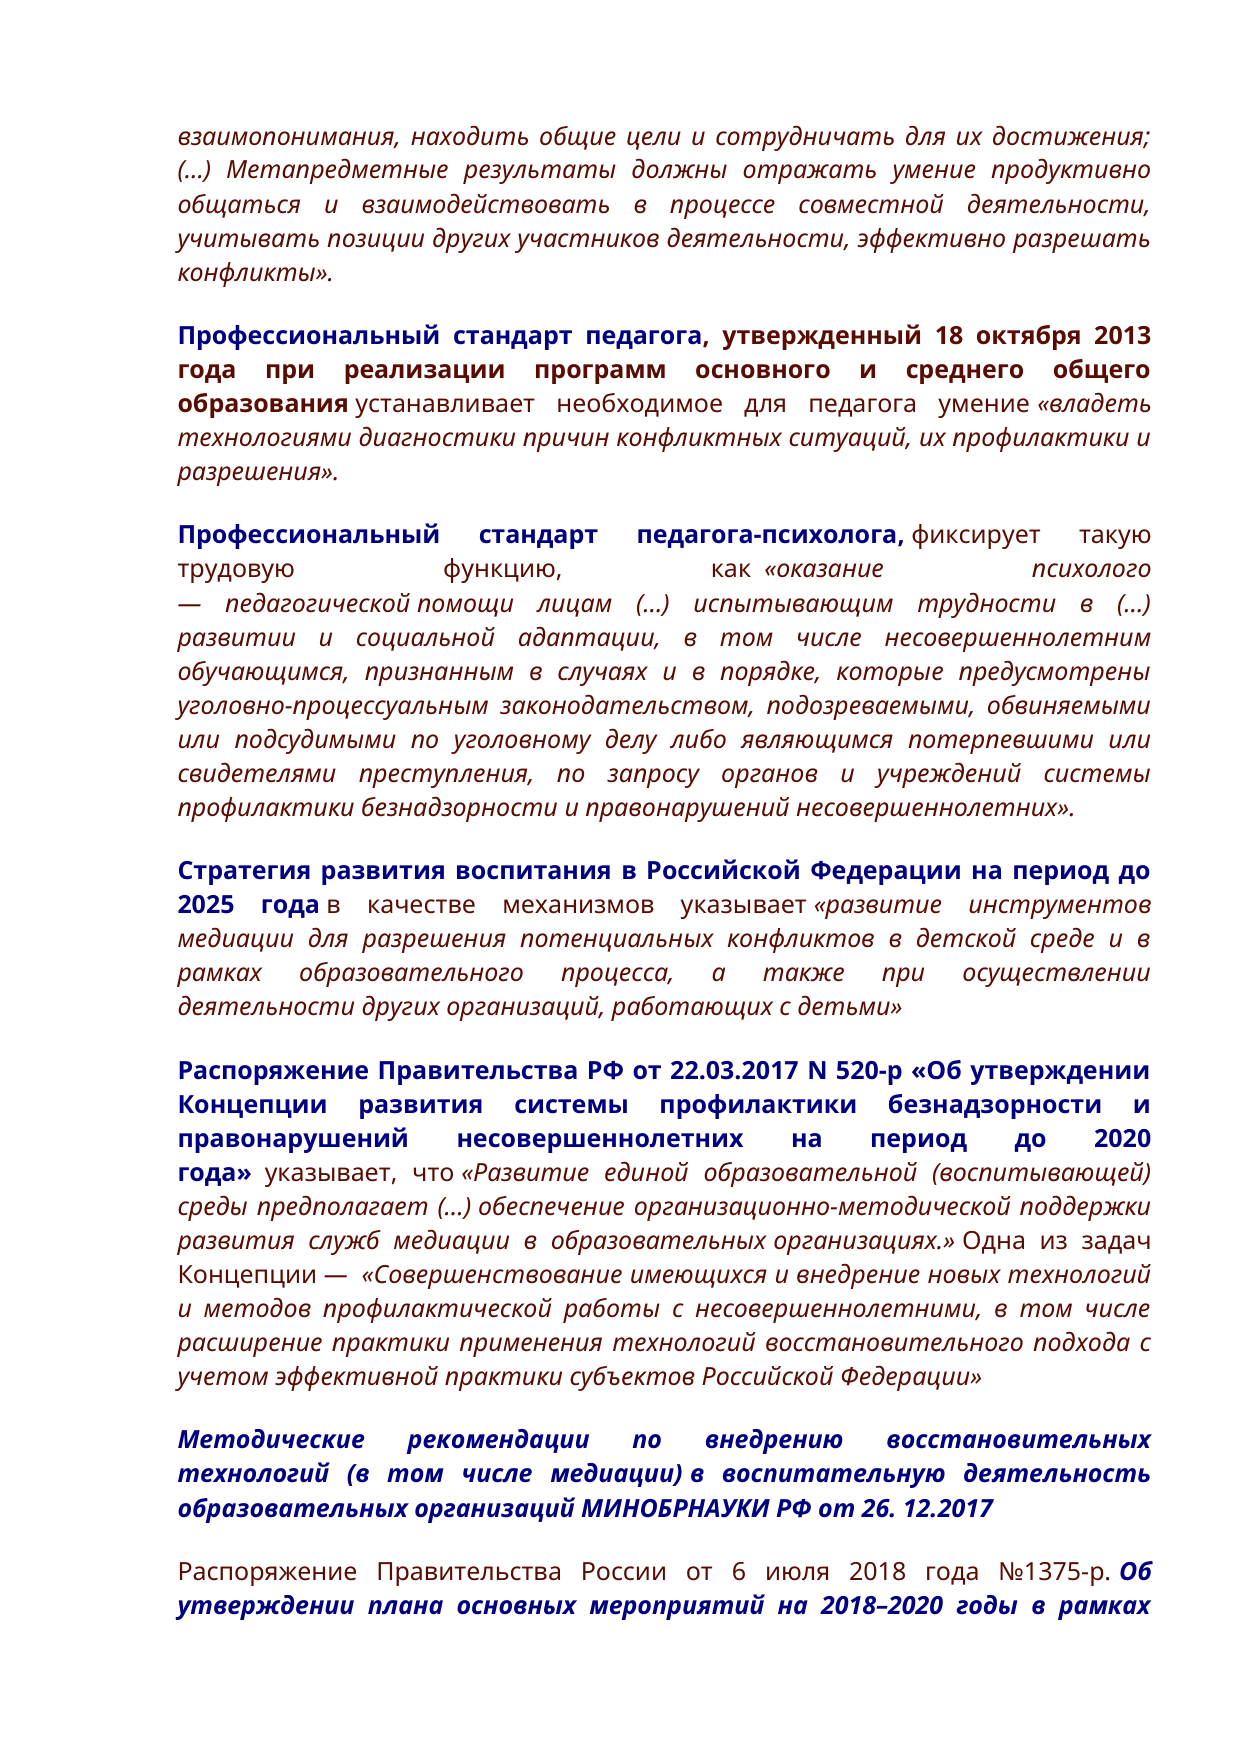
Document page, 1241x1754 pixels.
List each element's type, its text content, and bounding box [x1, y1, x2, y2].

text Методические рекомендации по внедрению восстановительных технологий (в том числе медиации) в воспитательную деятельность образовательных организаций МИНОБРНАУКИ РФ от 26. 12.2017 [177, 1422, 1152, 1524]
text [177, 1553, 1152, 1622]
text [177, 118, 1152, 288]
text Профессиональный стандарт педагога, утвержденный 18 октября 2013 года при реализации программ основного и среднего общего образования устанавливает необходимое для педагога умение «владеть технологиями диагностики причин конфликтных ситуаций, их профилактики и разрешения». [177, 318, 1152, 488]
text Профессиональный стандарт педагога-психолога, фиксирует такую трудовую функцию, как «оказание психолого — педагогической помощи лицам (…) испытывающим трудности в (…) развитии и социальной адаптации, в том числе несовершеннолетним обучающимся, признанным в случаях и в порядке, которые предусмотрены уголовно-процессуальным законодательством, подозреваемыми, обвиняемыми или подсудимыми по уголовному делу либо являющимся потерпевшими или свидетелями преступления, по запросу органов и учреждений системы профилактики безнадзорности и правонарушений несовершеннолетних». [177, 517, 1152, 824]
text Распоряжение Правительства РФ от 22.03.2017 N 520-р «Об утверждении Концепции развития системы профилактики безнадзорности и правонарушений несовершеннолетних на период до 2020 года» указывает, что «Развитие единой образовательной (воспитывающей) среды предполагает (…) обеспечение организационно-методической поддержки развития служб медиации в образовательных организациях.» Одна из задач Концепции — «Совершенствование имеющихся и внедрение новых технологий и методов профилактической работы с несовершеннолетними, в том числе расширение практики применения технологий восстановительного подхода с учетом эффективной практики субъектов Российской Федерации» [177, 1052, 1152, 1393]
text Стратегия развития воспитания в Российской Федерации на период до 2025 года в качестве механизмов указывает «развитие инструментов медиации для разрешения потенциальных конфликтов в детской среде и в рамках образовательного процесса, а также при осуществлении деятельности других организаций, работающих с детьми» [177, 853, 1152, 1023]
